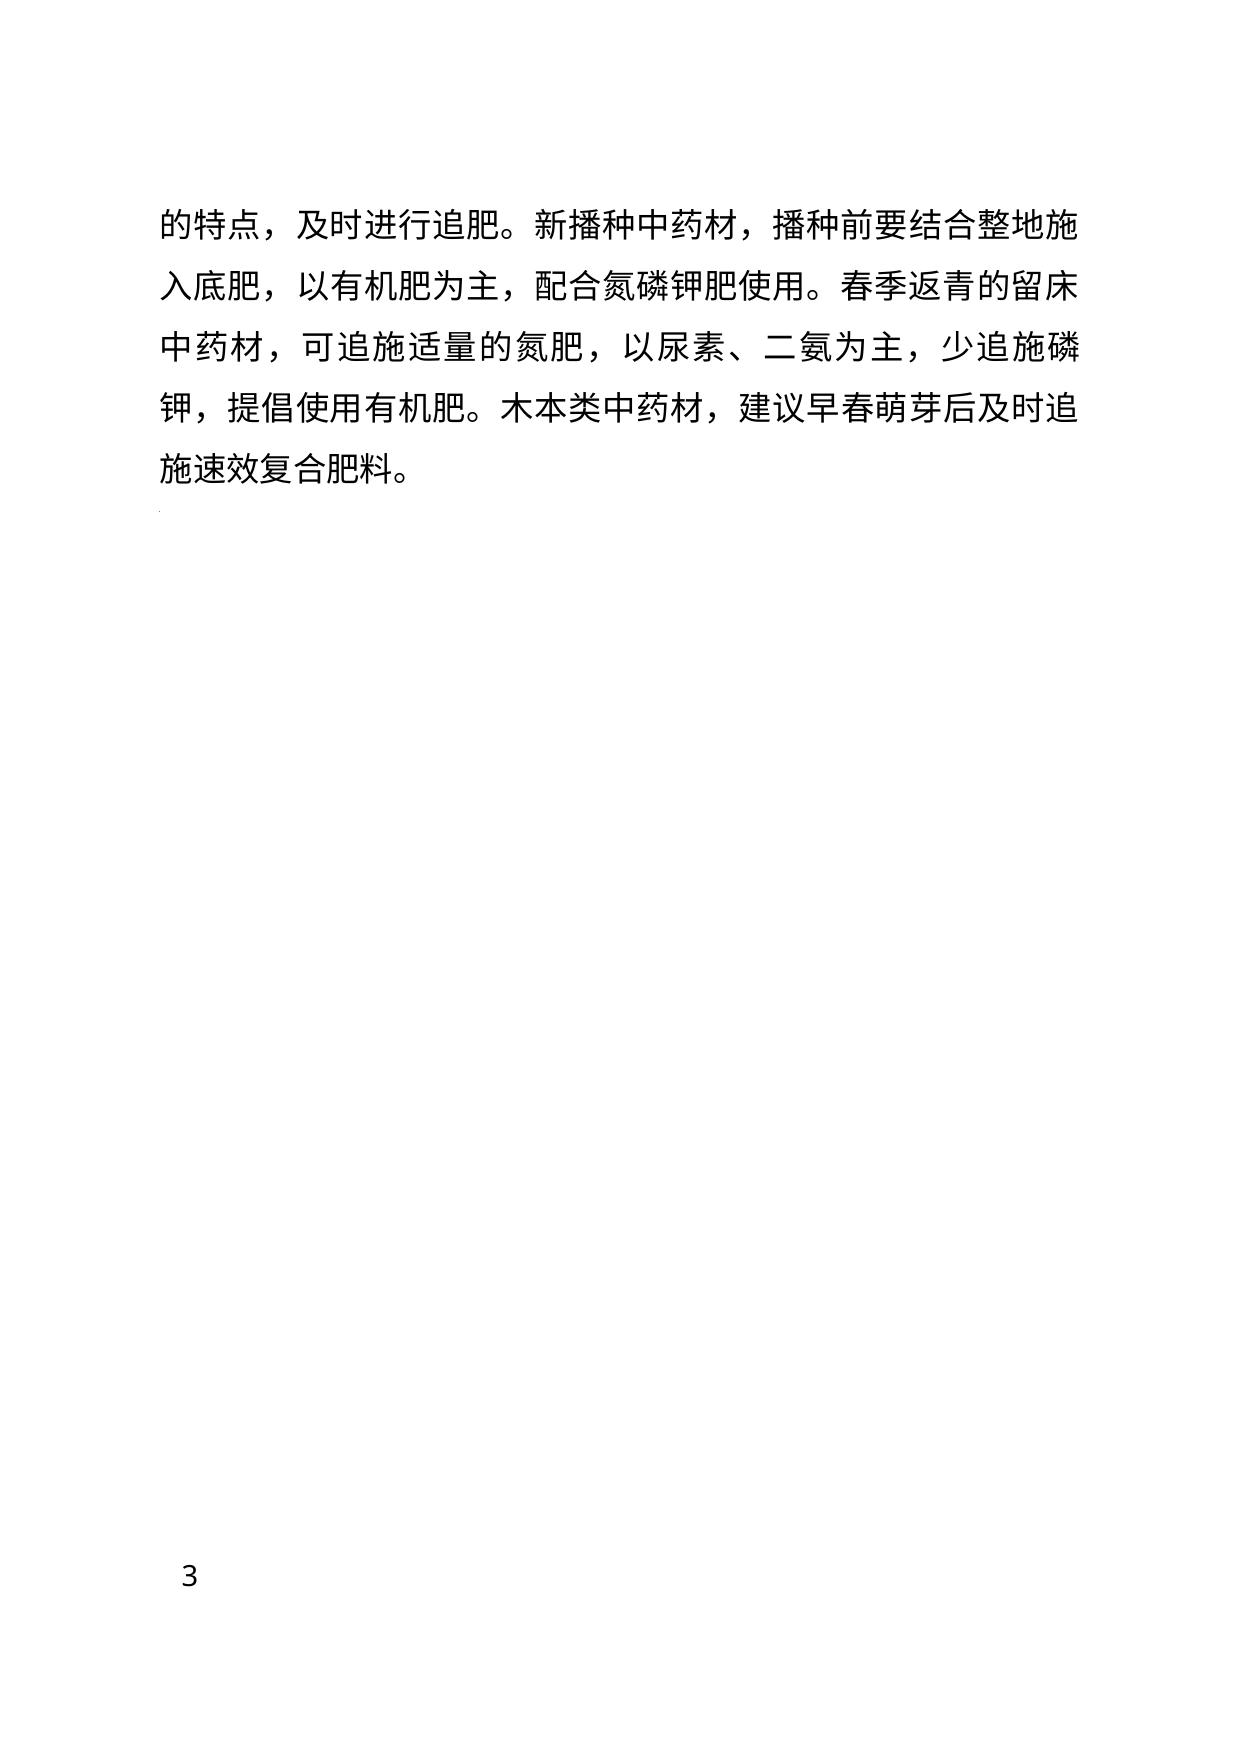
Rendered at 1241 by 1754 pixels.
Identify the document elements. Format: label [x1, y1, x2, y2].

text [159, 189, 1081, 494]
